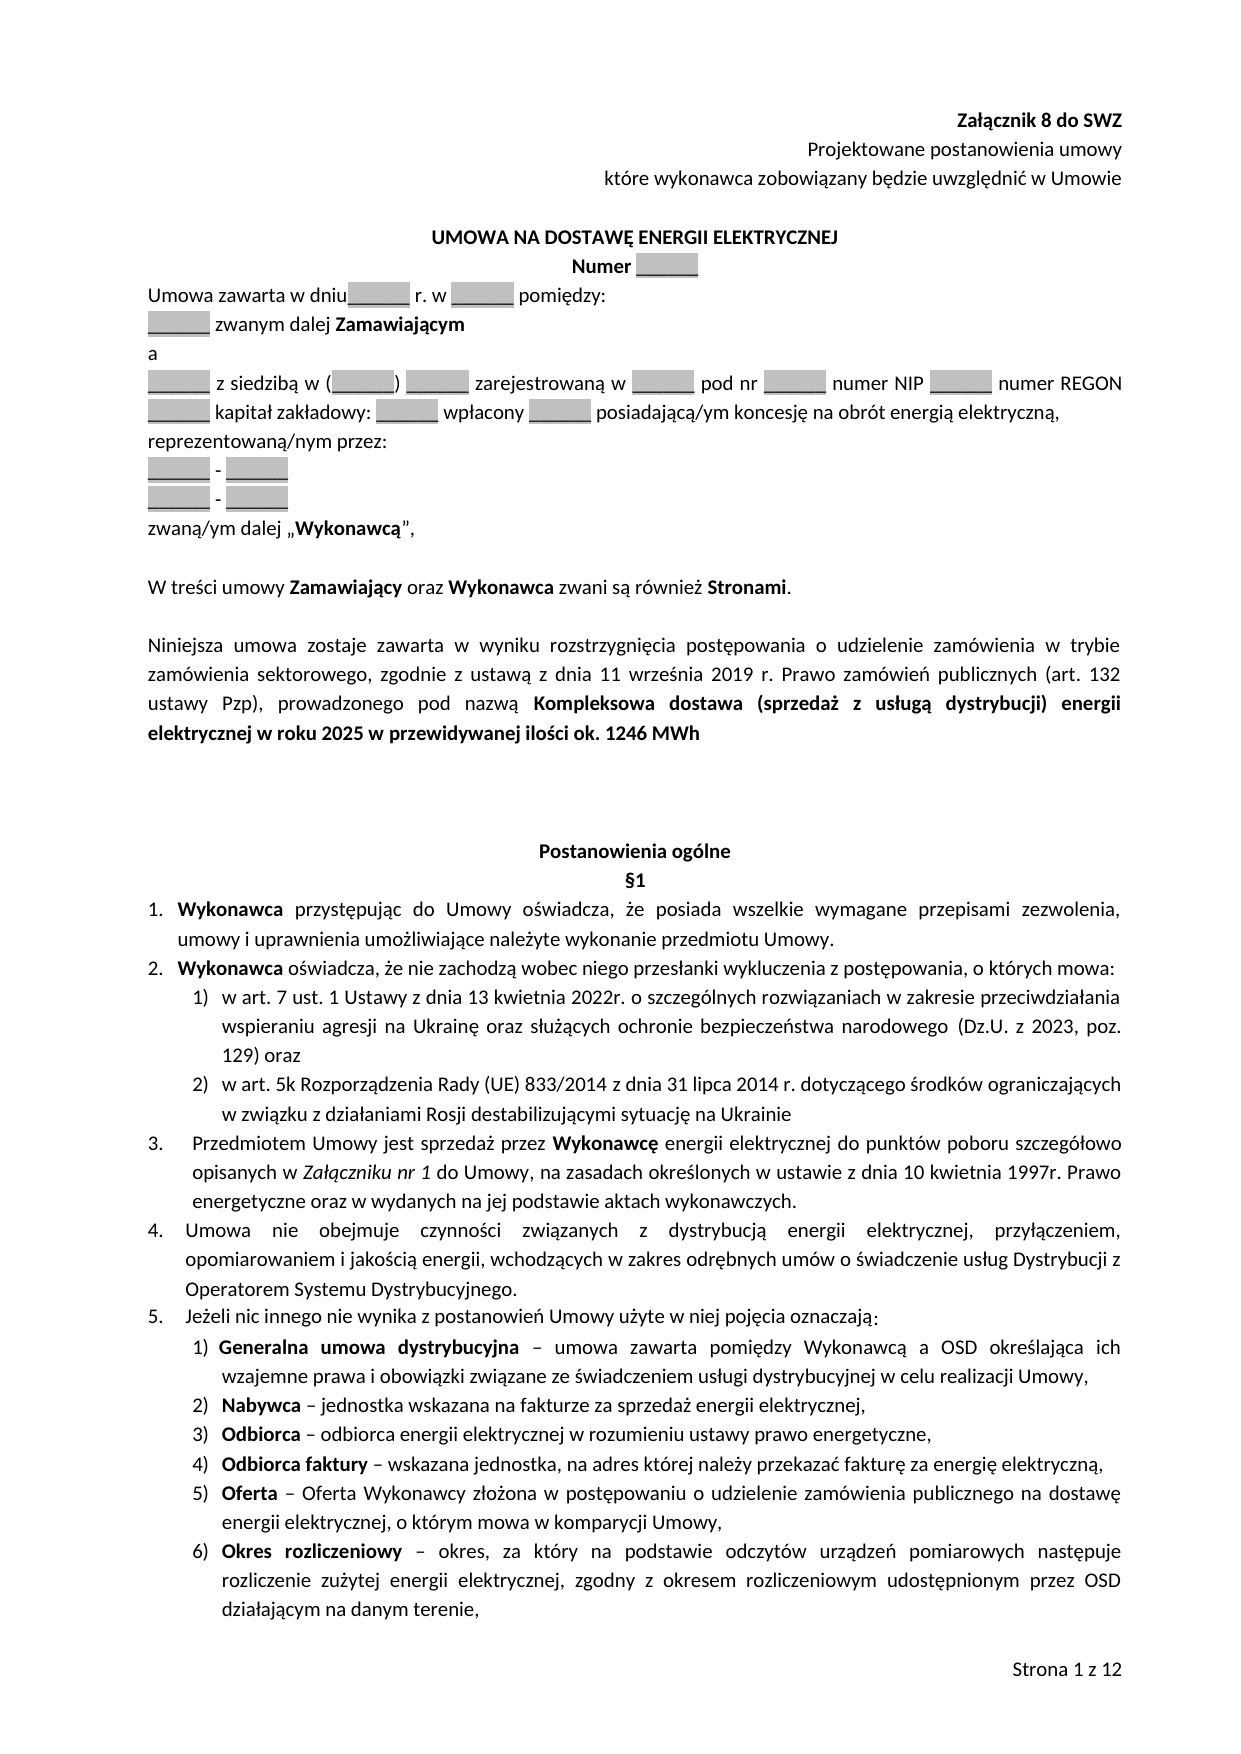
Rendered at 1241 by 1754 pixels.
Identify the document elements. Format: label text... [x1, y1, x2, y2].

text §1 [148, 864, 1122, 893]
list Wykonawca przystępując do Umowy oświadcza, że posiada wszelkie wymagane przepisami zezwolenia, umowy i uprawnienia umożliwiające należyte wykonanie przedmiotu Umowy. [148, 893, 1122, 951]
list Wykonawca oświadcza, że nie zachodzą wobec niego przesłanki wykluczenia z postępowania, o których mowa: [148, 951, 1122, 980]
list Okres rozliczeniowy – okres, za który na podstawie odczytów urządzeń pomiarowych następuje rozliczenie zużytej energii elektrycznej, zgodny z okresem rozliczeniowym udostępnionym przez OSD działającym na danym terenie, [192, 1534, 1122, 1622]
text reprezentowaną/nym przez: [148, 424, 1122, 453]
text Postanowienia ogólne [148, 834, 1122, 864]
list w art. 7 ust. 1 Ustawy z dnia 13 kwietnia 2022r. o szczególnych rozwiązaniach w zakresie przeciwdziałania wspieraniu agresji na Ukrainę oraz służących ochronie bezpieczeństwa narodowego (Dz.U. z 2023, poz. 129) oraz [192, 980, 1122, 1068]
list Oferta – Oferta Wykonawcy złożona w postępowaniu o udzielenie zamówienia publicznego na dostawę energii elektrycznej, o którym mowa w komparycji Umowy, [192, 1476, 1122, 1534]
text ______ - ______ [148, 453, 1122, 483]
text UMOWA NA DOSTAWĘ ENERGII ELEKTRYCZNEJ [148, 220, 1122, 249]
list Nabywca – jednostka wskazana na fakturze za sprzedaż energii elektrycznej, [192, 1389, 1122, 1418]
list Przedmiotem Umowy jest sprzedaż przez Wykonawcę energii elektrycznej do punktów poboru szczegółowo opisanych w Załączniku nr 1 do Umowy, na zasadach określonych w ustawie z dnia 10 kwietnia 1997r. Prawo energetyczne oraz w wydanych na jej podstawie aktach wykonawczych. [148, 1126, 1122, 1214]
text Numer ______ [148, 249, 1122, 278]
text Załącznik 8 do SWZ [148, 103, 1122, 133]
text a [148, 337, 1122, 366]
list Odbiorca – odbiorca energii elektrycznej w rozumieniu ustawy prawo energetyczne, [192, 1418, 1122, 1447]
text które wykonawca zobowiązany będzie uwzględnić w Umowie [148, 162, 1122, 191]
text ______ - ______ [148, 483, 1122, 512]
text zwaną/ym dalej „Wykonawcą”, [148, 512, 1122, 541]
text ______ z siedzibą w (______) ______ zarejestrowaną w ______ pod nr ______ numer NIP ______ numer REGON ______ kapitał zakładowy: ______ wpłacony ______ posiadającą/ym koncesję na obrót energią elektryczną, [148, 366, 1122, 424]
list Generalna umowa dystrybucyjna – umowa zawarta pomiędzy Wykonawcą a OSD określająca ich wzajemne prawa i obowiązki związane ze świadczeniem usługi dystrybucyjnej w celu realizacji Umowy, [192, 1330, 1122, 1389]
list Jeżeli nic innego nie wynika z postanowień Umowy użyte w niej pojęcia oznaczają: [148, 1301, 1122, 1330]
list Odbiorca faktury – wskazana jednostka, na adres której należy przekazać fakturę za energię elektryczną, [192, 1447, 1122, 1476]
list w art. 5k Rozporządzenia Rady (UE) 833/2014 z dnia 31 lipca 2014 r. dotyczącego środków ograniczających w związku z działaniami Rosji destabilizującymi sytuację na Ukrainie [192, 1068, 1122, 1126]
text Niniejsza umowa zostaje zawarta w wyniku rozstrzygnięcia postępowania o udzielenie zamówienia w trybie zamówienia sektorowego, zgodnie z ustawą z dnia 11 września 2019 r. Prawo zamówień publicznych (art. 132 ustawy Pzp), prowadzonego pod nazwą Kompleksowa dostawa (sprzedaż z usługą dystrybucji) energii elektrycznej w roku 2025 w przewidywanej ilości ok. 1246 MWh [148, 628, 1122, 745]
list Umowa nie obejmuje czynności związanych z dystrybucją energii elektrycznej, przyłączeniem, opomiarowaniem i jakością energii, wchodzących w zakres odrębnych umów o świadczenie usług Dystrybucji z Operatorem Systemu Dystrybucyjnego. [148, 1214, 1122, 1301]
text Projektowane postanowienia umowy [148, 133, 1122, 162]
text Umowa zawarta w dniu______ r. w ______ pomiędzy: [148, 278, 1122, 308]
text W treści umowy Zamawiający oraz Wykonawca zwani są również Stronami. [148, 570, 1122, 599]
text ______ zwanym dalej Zamawiającym [148, 308, 1138, 337]
